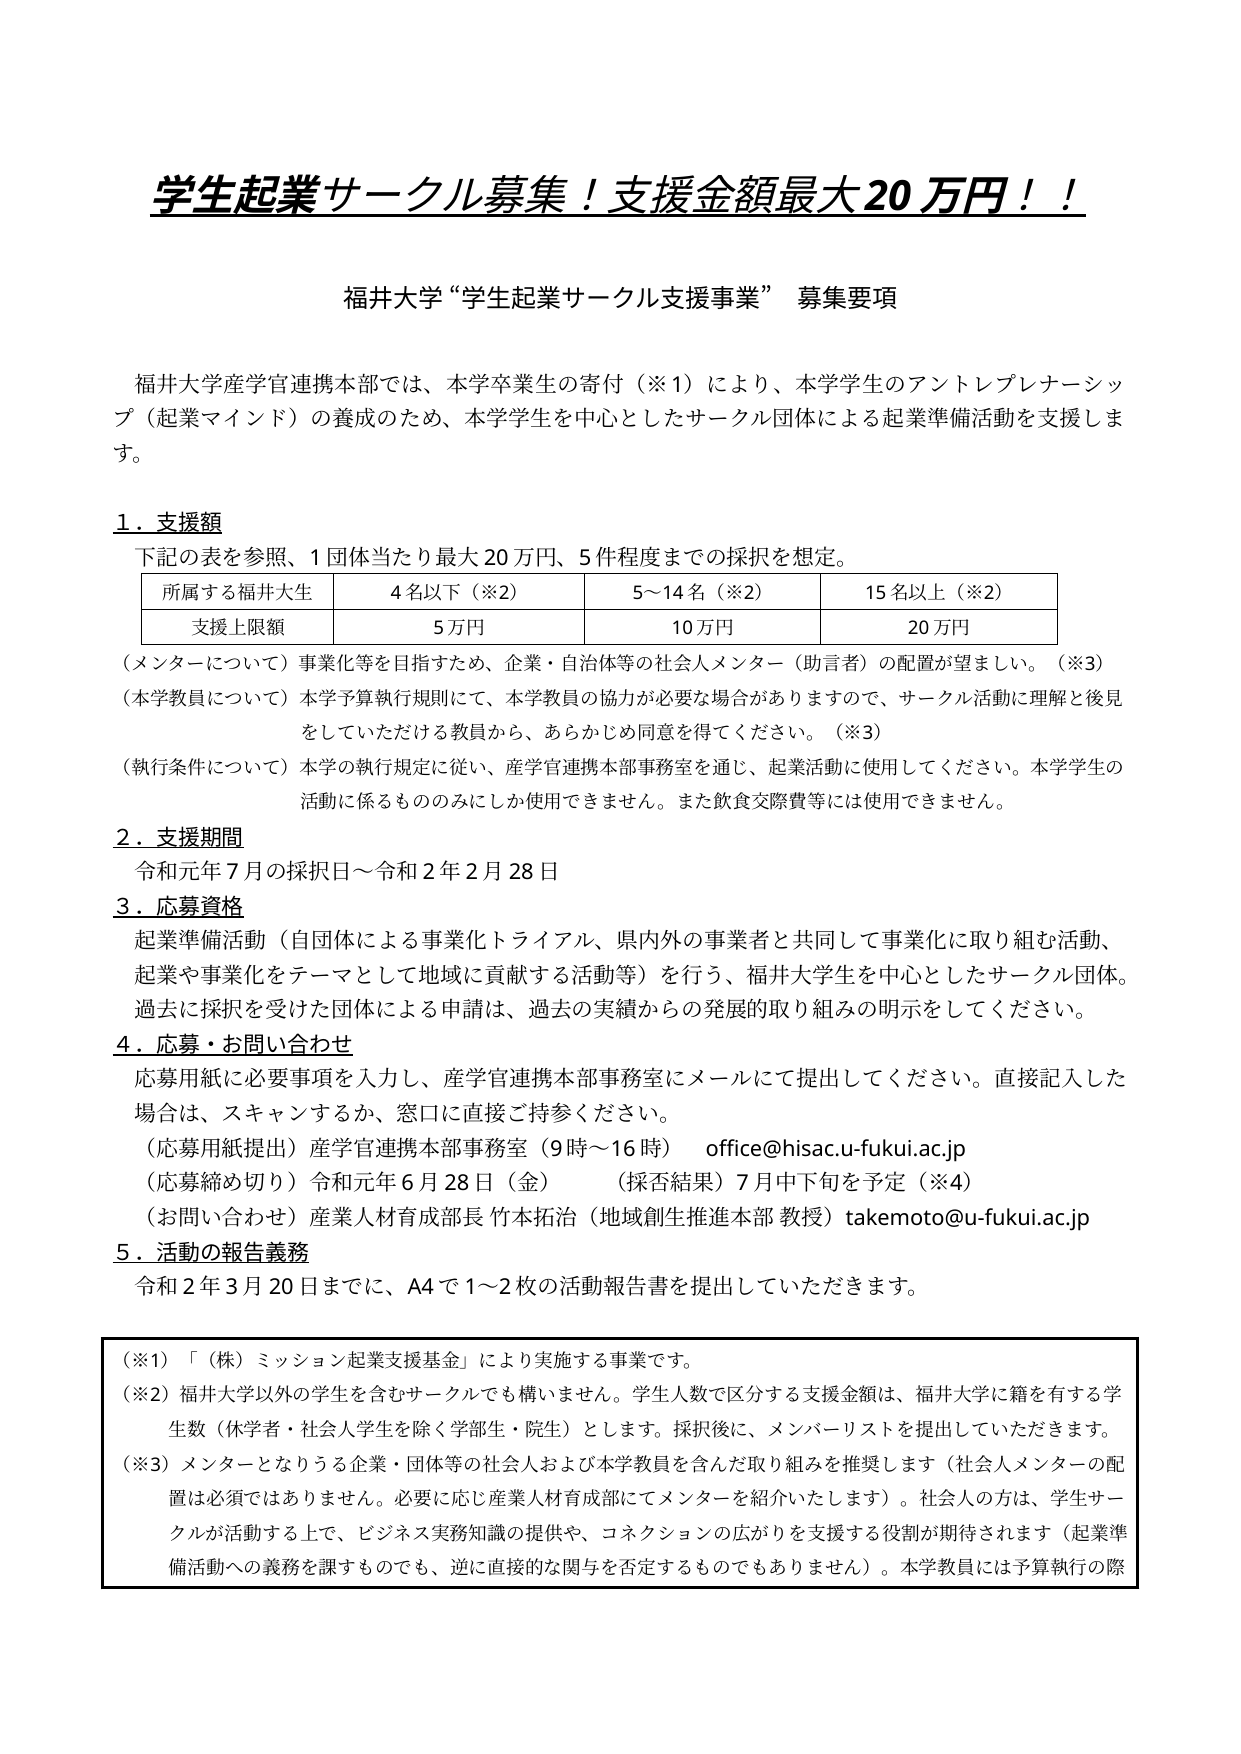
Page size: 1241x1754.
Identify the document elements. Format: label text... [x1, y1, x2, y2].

text （※2）福井大学以外の学生を含むサークルでも構いません。学生人数で区分する支援金額は、福井大学に籍を有する学生数（休学者・社会人学生を除く学部生・院生）とします。採択後に、メンバーリストを提出していただきます。 [112, 1377, 1128, 1441]
text 起業準備活動（自団体による事業化トライアル、県内外の事業者と共同して事業化に取り組む活動、起業や事業化をテーマとして地域に貢献する活動等）を行う、福井大学生を中心としたサークル団体。 [112, 922, 1128, 991]
text （応募締め切り）令和元年6月28日（金） （採否結果）7月中下旬を予定（※4） [112, 1164, 1128, 1198]
text 応募用紙に必要事項を入力し、産学官連携本部事務室にメールにて提出してください。直接記入した場合は、スキャンするか、窓口に直接ご持参ください。 [112, 1060, 1128, 1129]
text ５．活動の報告義務 [112, 1233, 1128, 1268]
text ４．応募・お問い合わせ [112, 1026, 1128, 1060]
table_header 4名以下（※2） [334, 574, 584, 608]
text 学生起業サークル募集！支援金額最大20万円！！ [112, 158, 1128, 227]
table_header 15名以上（※2） [821, 574, 1057, 608]
text ３．応募資格 [112, 887, 1128, 922]
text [104, 1441, 1136, 1586]
table_header 所属する福井大生 [142, 574, 333, 608]
text 令和元年7月の採択日～令和2年2月28日 [112, 853, 1128, 887]
table_header 5～14名（※2） [585, 574, 820, 608]
text 令和2年3月20日までに、A4で1～2枚の活動報告書を提出していただきます。 [112, 1268, 1128, 1302]
text 福井大学 “学生起業サークル支援事業” 募集要項 [112, 262, 1128, 331]
text （応募用紙提出）産学官連携本部事務室（9時～16時） office@hisac.u-fukui.ac.jp [112, 1129, 1128, 1164]
text １．支援額 [112, 504, 1128, 538]
table_cell 5万円 [334, 610, 584, 644]
table_cell 20万円 [821, 610, 1057, 644]
list （本学教員について）本学予算執行規則にて、本学教員の協力が必要な場合がありますので、サークル活動に理解と後見をしていただける教員から、あらかじめ同意を得てください。（※3） [112, 680, 1128, 749]
table_cell 支援上限額 [142, 610, 333, 644]
list （執行条件について）本学の執行規定に従い、産学官連携本部事務室を通じ、起業活動に使用してください。本学学生の活動に係るもののみにしか使用できません。また飲食交際費等には使用できません。 [112, 749, 1128, 818]
table_cell 10万円 [585, 610, 820, 644]
text 過去に採択を受けた団体による申請は、過去の実績からの発展的取り組みの明示をしてください。 [112, 991, 1128, 1026]
text 福井大学産学官連携本部では、本学卒業生の寄付（※1）により、本学学生のアントレプレナーシップ（起業マインド）の養成のため、本学学生を中心としたサークル団体による起業準備活動を支援します。 [112, 365, 1128, 469]
list （メンターについて）事業化等を目指すため、企業・自治体等の社会人メンター（助言者）の配置が望ましい。（※3） [112, 645, 1128, 680]
text ２．支援期間 [112, 818, 1128, 853]
text （お問い合わせ）産業人材育成部長 竹本拓治（地域創生推進本部 教授）takemoto@u-fukui.ac.jp [112, 1198, 1128, 1233]
text （※1）「（株）ミッション起業支援基金」により実施する事業です。 [104, 1340, 1136, 1377]
text 下記の表を参照、1団体当たり最大20万円、5件程度までの採択を想定。 [112, 538, 1128, 573]
